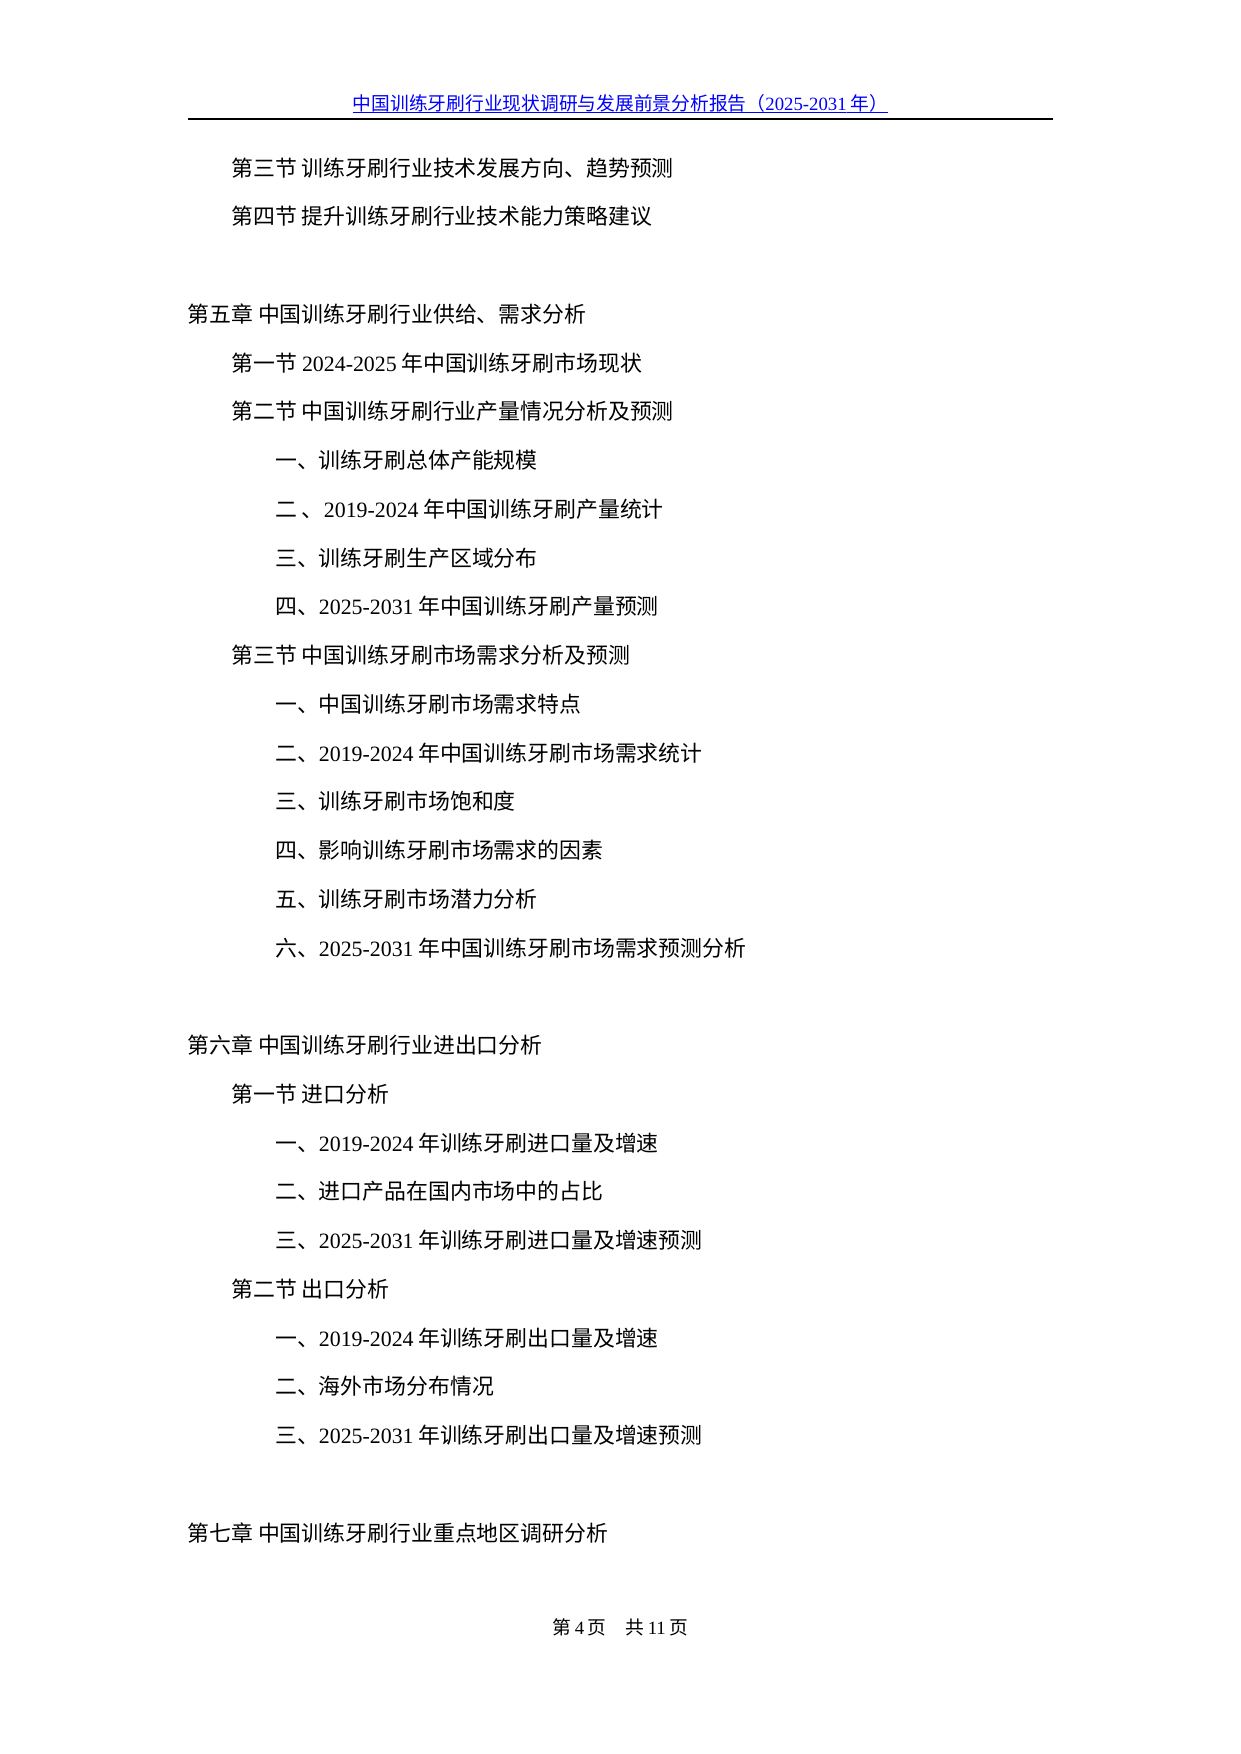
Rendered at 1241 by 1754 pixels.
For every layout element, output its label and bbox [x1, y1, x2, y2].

text [187, 150, 1053, 1548]
